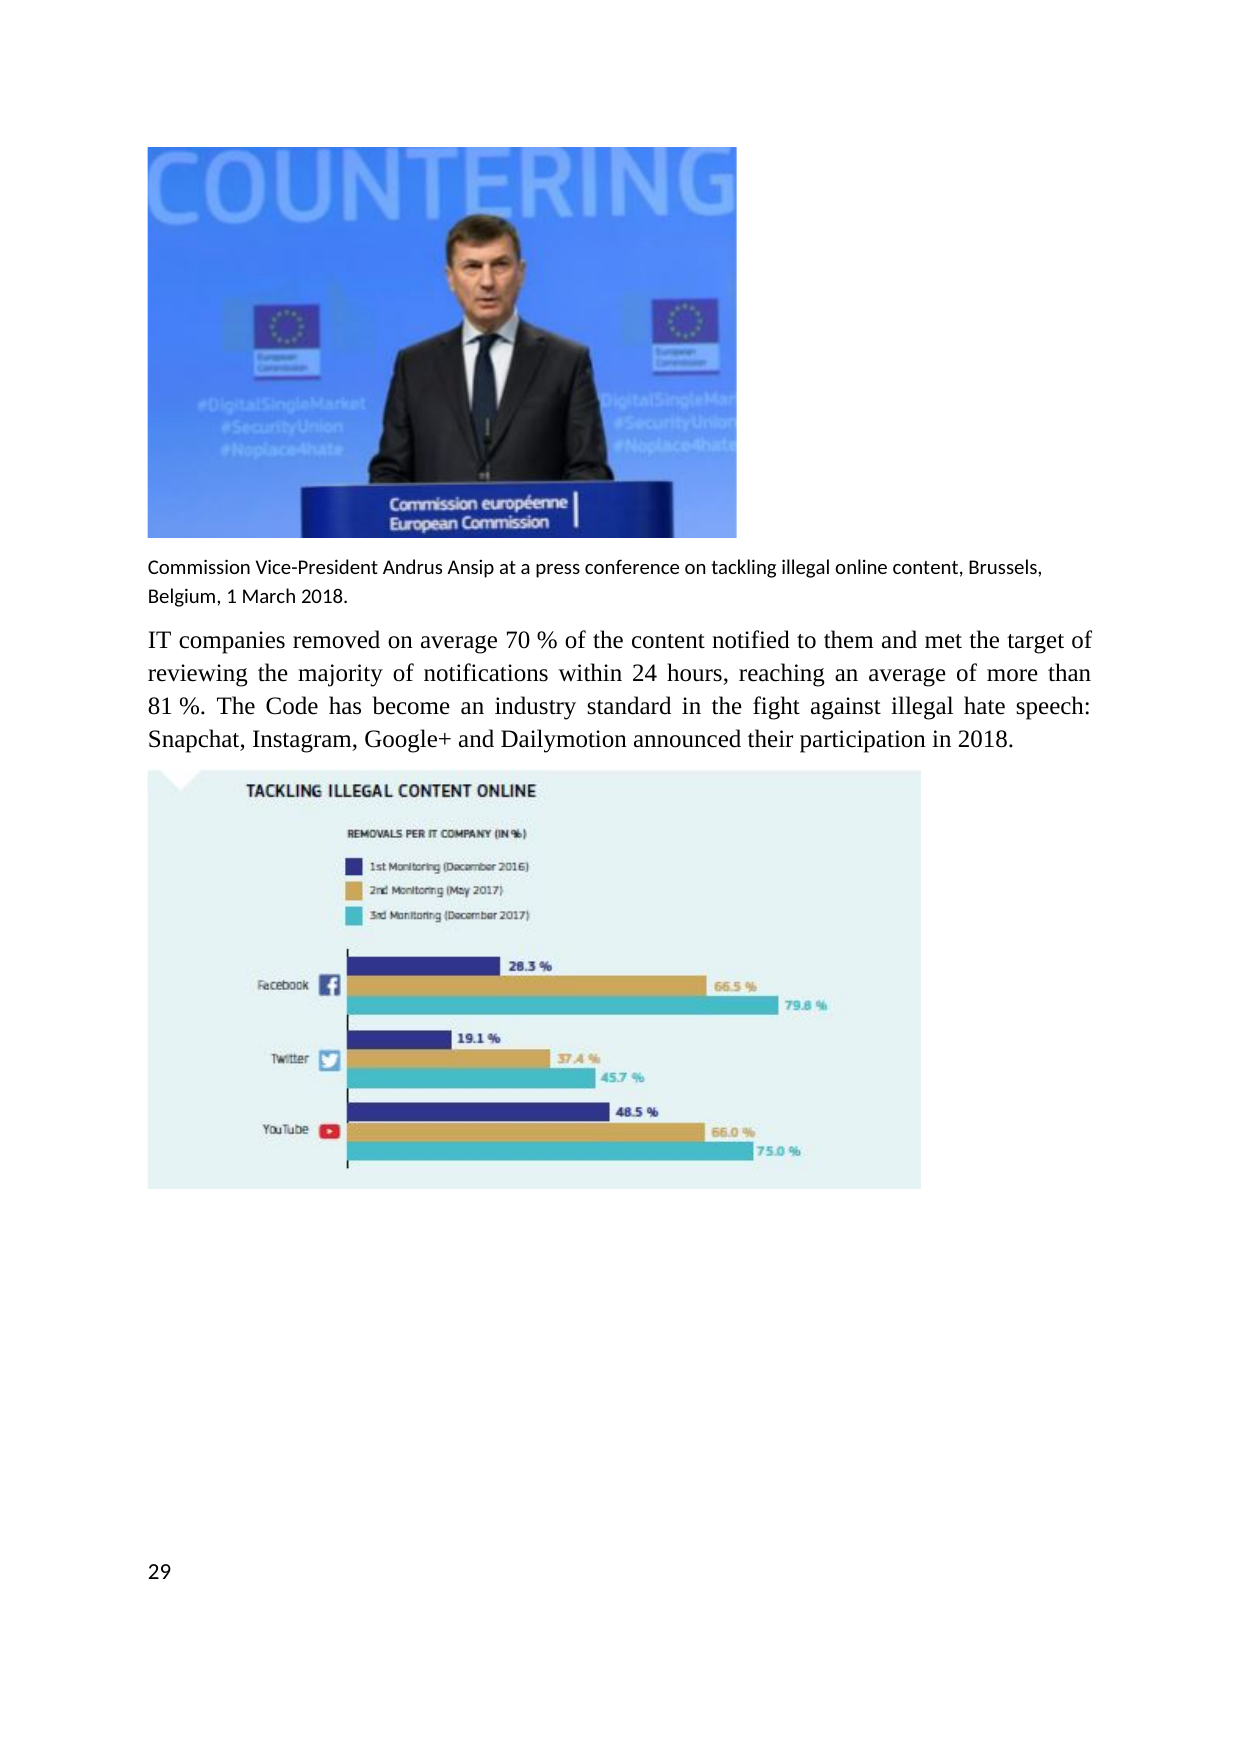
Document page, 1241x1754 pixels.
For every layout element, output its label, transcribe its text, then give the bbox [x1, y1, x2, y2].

text IT companies removed on average 70 % of the content notified to them and met the target of reviewing the majority of notifications within 24 hours, reaching an average of more than 81 %. The Code has become an industry standard in the fight against illegal hate speech: Snapchat, Instagram, Google+ and Dailymotion announced their participation in 2018. [148, 625, 1093, 753]
picture [147, 147, 737, 538]
picture [147, 769, 921, 1189]
text Commission Vice-President Andrus Ansip at a press conference on tackling illegal online content, Brussels, Belgium, 1 March 2018. [148, 554, 1093, 609]
